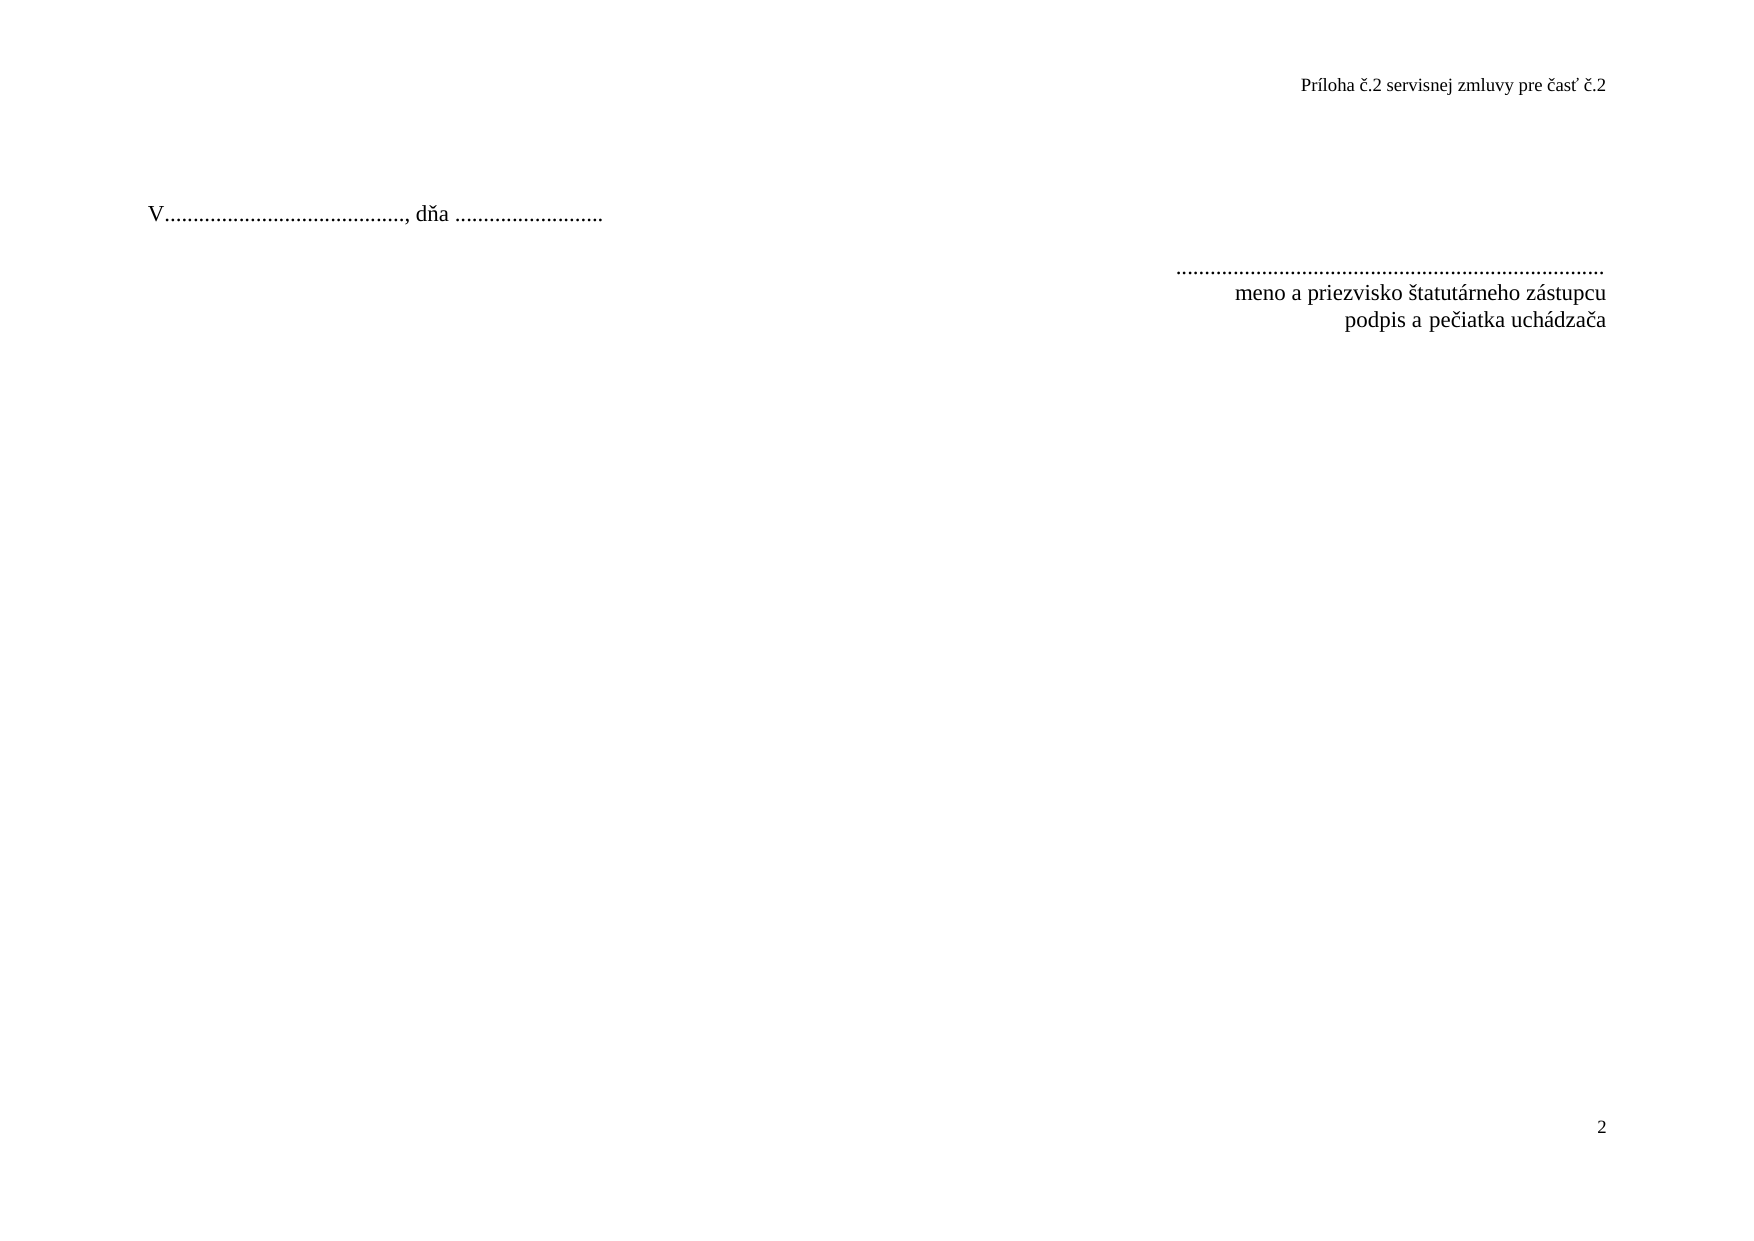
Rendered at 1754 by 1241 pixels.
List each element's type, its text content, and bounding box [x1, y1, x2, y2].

text meno a priezvisko štatutárneho zástupcu [148, 279, 1606, 306]
text V.........................................., dňa .......................... [148, 200, 1606, 227]
text podpis a pečiatka uchádzača [148, 306, 1606, 332]
text ........................................................................... [148, 253, 1606, 279]
